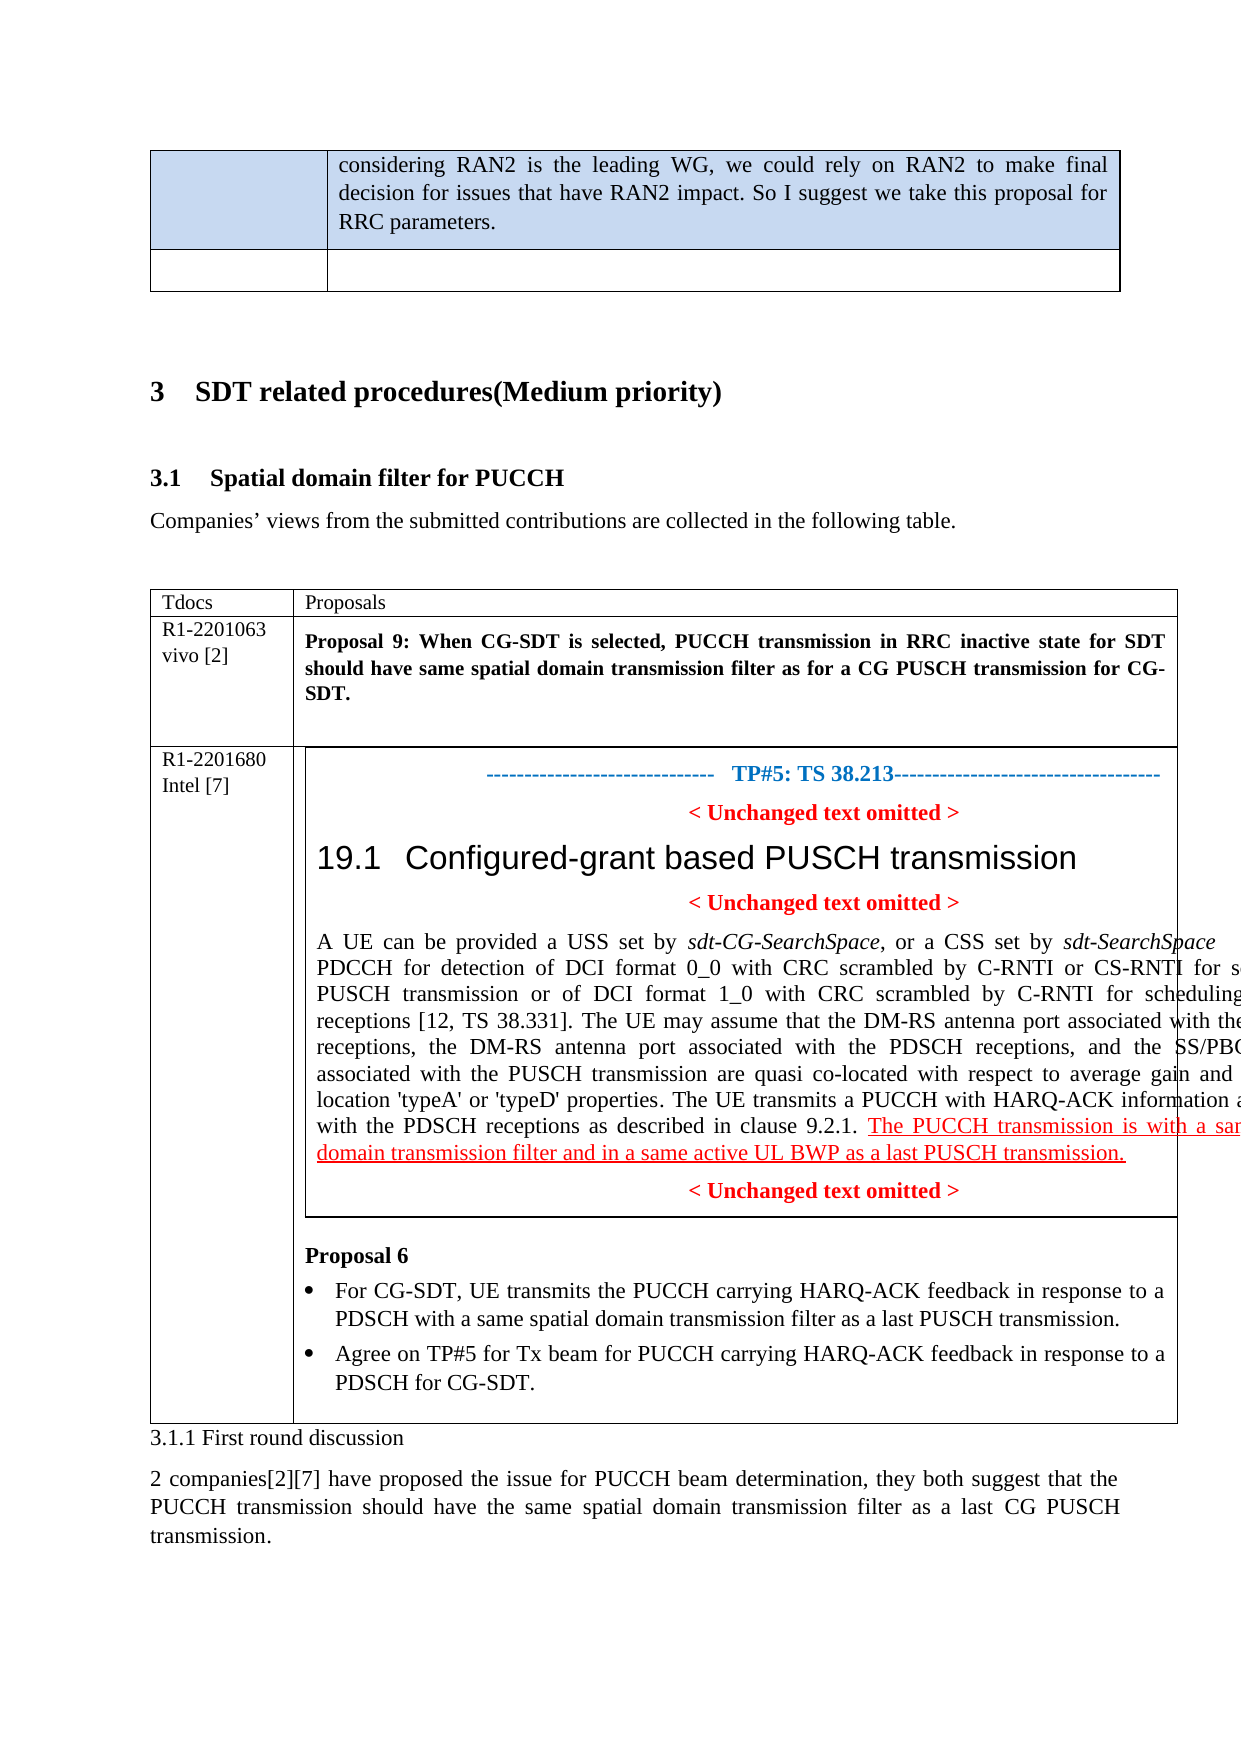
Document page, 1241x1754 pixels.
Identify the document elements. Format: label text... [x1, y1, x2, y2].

subtitle SDT related procedures(Medium priority) [150, 374, 1120, 407]
table_cell [151, 250, 327, 291]
subtitle Spatial domain filter for PUCCH [150, 463, 1120, 492]
text Companies’ views from the submitted contributions are collected in the following table. [150, 507, 1120, 533]
table_cell [328, 250, 1119, 291]
table_cell Proposal 9: When CG-SDT is selected, PUCCH transmission in RRC inactive state for SDT should have same spatial domain transmission filter as for a CG PUSCH transmission for CG-SDT. [294, 617, 1177, 746]
subtitle 3.1.1 First round discussion [150, 1424, 1120, 1450]
table_header Proposals [294, 590, 1177, 616]
table_cell R1-2201680 Intel [7] [151, 747, 293, 1423]
table_cell Proposal 6 For CG-SDT, UE transmits the PUCCH carrying HARQ-ACK feedback in response to a PDSCH with a same spatial domain transmission filter as a last PUSCH transmission. Agree on TP#5 for Tx beam for PUCCH carrying HARQ-ACK feedback in response to a PDSCH for CG-SDT. [294, 747, 1177, 1423]
text 2 companies[2][7] have proposed the issue for PUCCH beam determination, they both suggest that the PUCCH transmission should have the same spatial domain transmission filter as a last CG PUSCH transmission. [150, 1465, 1120, 1548]
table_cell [328, 151, 1119, 249]
table_cell Moderator [151, 151, 327, 249]
table_header Tdocs [151, 590, 293, 616]
table_cell R1-2201063 vivo [2] [151, 617, 293, 746]
